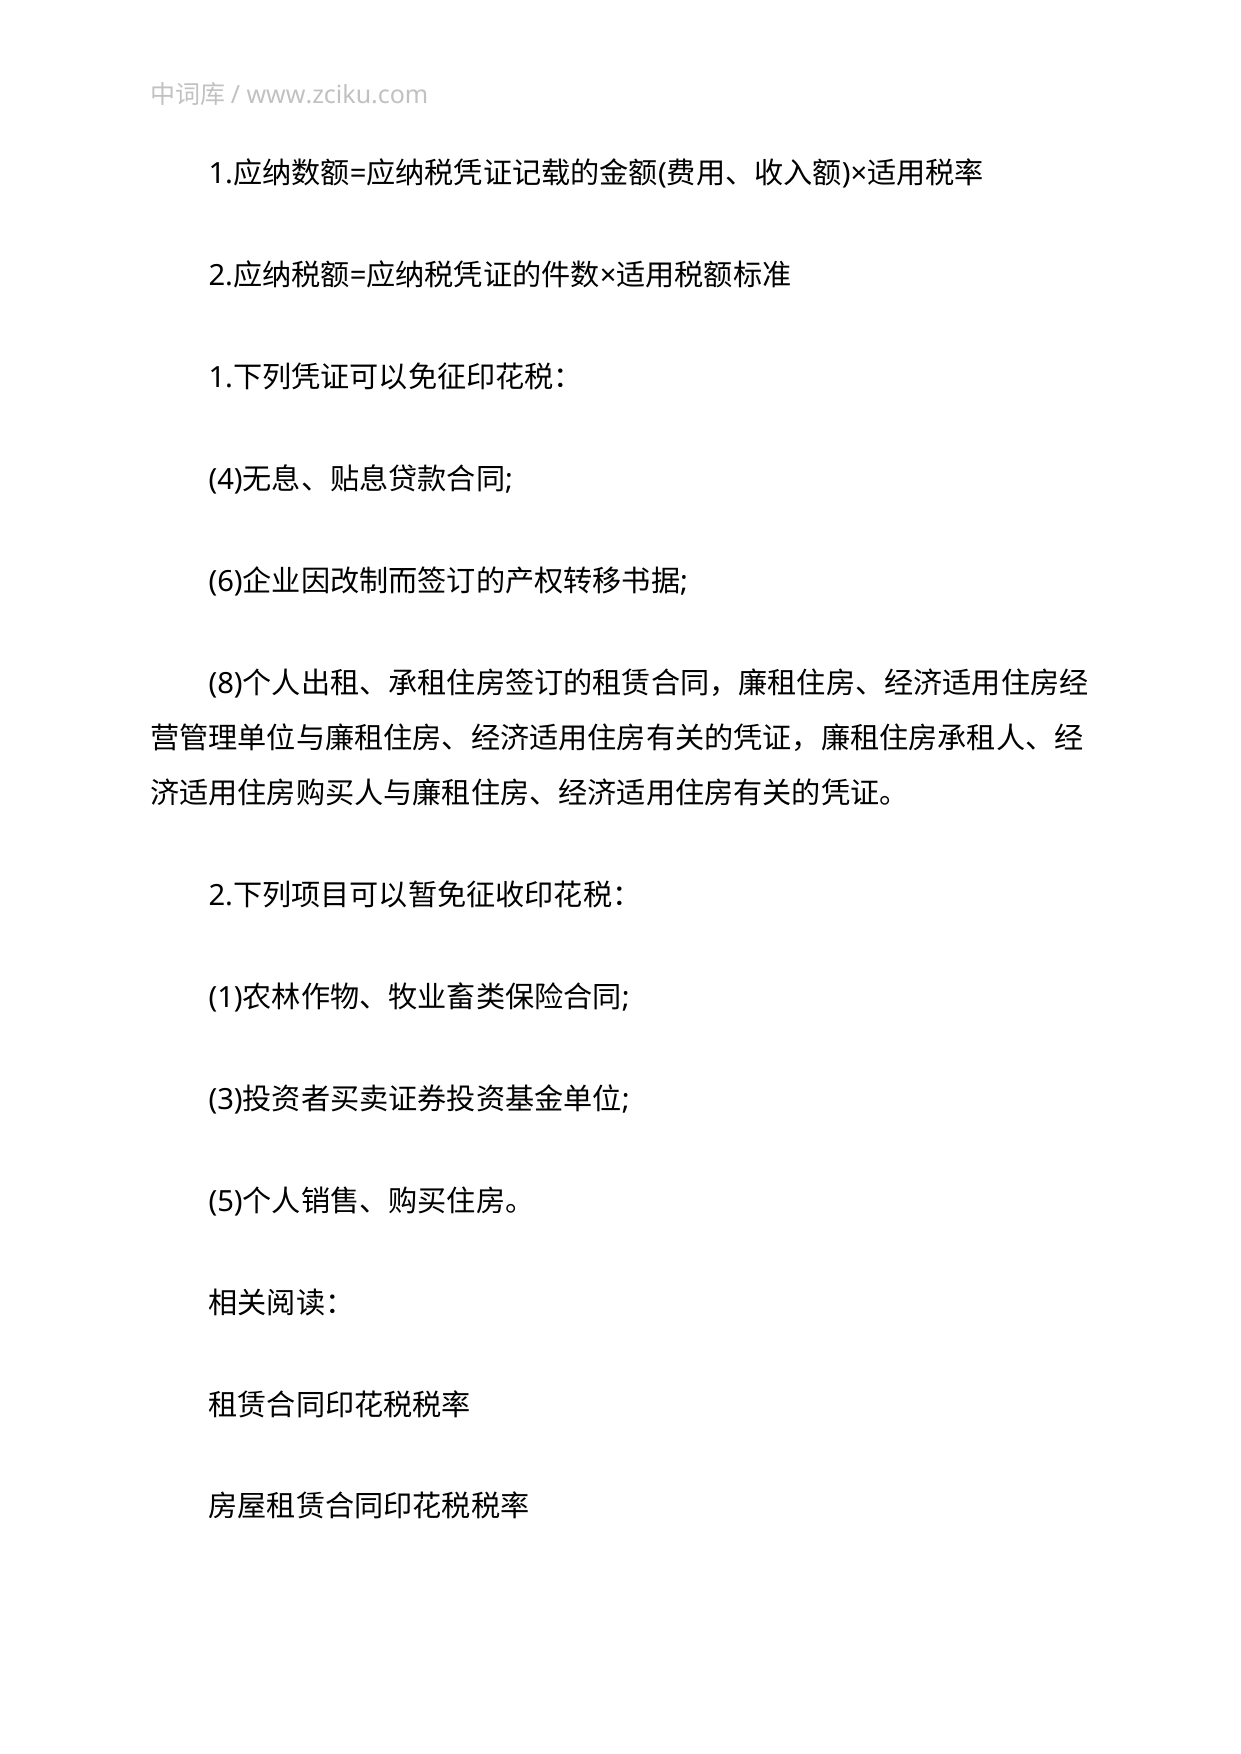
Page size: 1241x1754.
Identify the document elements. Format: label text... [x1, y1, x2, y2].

text (8)个人出租、承租住房签订的租赁合同，廉租住房、经济适用住房经营管理单位与廉租住房、经济适用住房有关的凭证，廉租住房承租人、经济适用住房购买人与廉租住房、经济适用住房有关的凭证。 [150, 660, 1090, 812]
text 相关阅读： [150, 1279, 1090, 1322]
text 1.下列凭证可以免征印花税： [150, 354, 1090, 396]
text 租赁合同印花税税率 [150, 1381, 1090, 1423]
text 1.应纳数额=应纳税凭证记载的金额(费用、收入额)×适用税率 [150, 150, 1090, 192]
text (4)无息、贴息贷款合同; [150, 456, 1090, 498]
text 2.应纳税额=应纳税凭证的件数×适用税额标准 [150, 252, 1090, 294]
text 房屋租赁合同印花税税率 [150, 1483, 1090, 1525]
text 2.下列项目可以暂免征收印花税： [150, 872, 1090, 914]
text (1)农林作物、牧业畜类保险合同; [150, 973, 1090, 1016]
text (5)个人销售、购买住房。 [150, 1177, 1090, 1220]
text (3)投资者买卖证券投资基金单位; [150, 1076, 1090, 1118]
text (6)企业因改制而签订的产权转移书据; [150, 558, 1090, 600]
